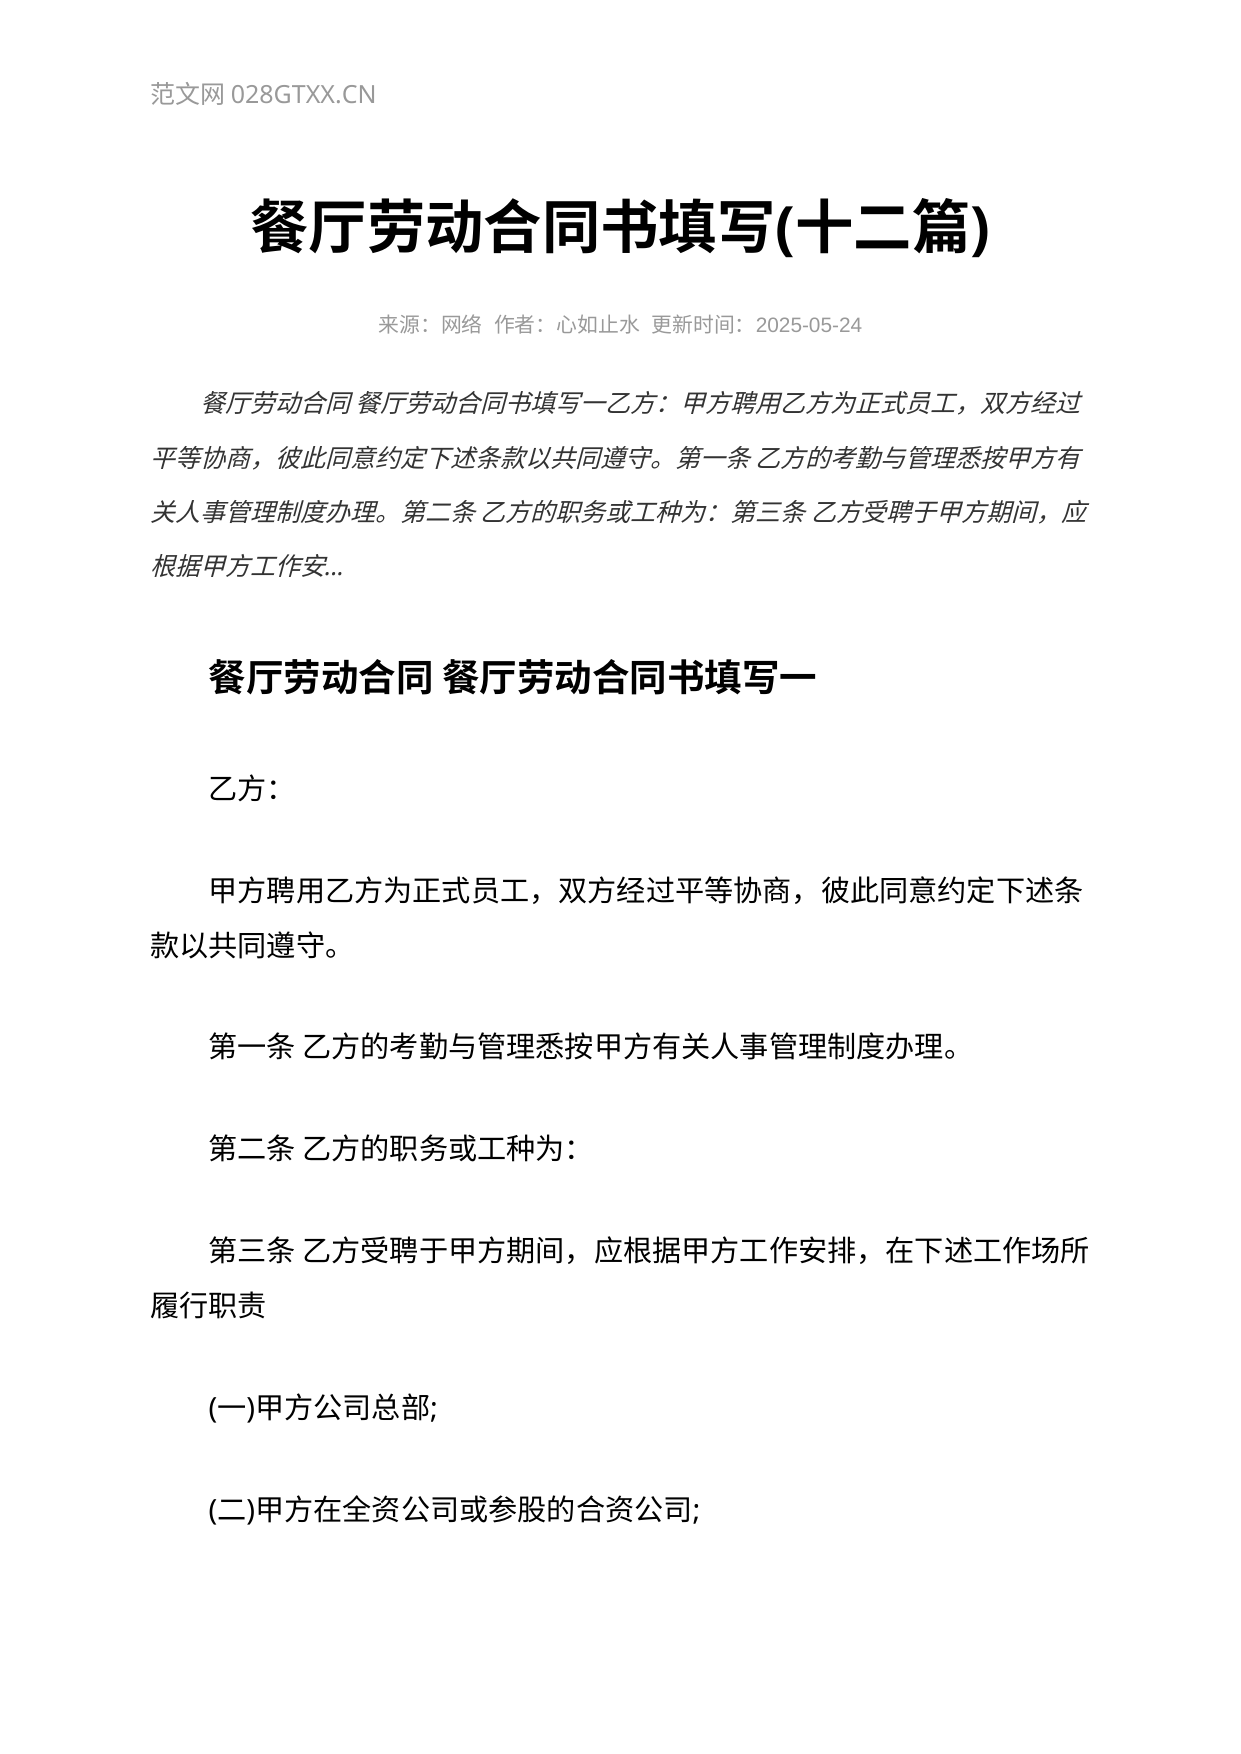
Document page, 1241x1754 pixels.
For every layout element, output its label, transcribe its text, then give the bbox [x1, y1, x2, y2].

text 乙方： [150, 766, 1090, 808]
text 来源：网络 作者：心如止水 更新时间：2025-05-24 [150, 313, 1090, 337]
text (二)甲方在全资公司或参股的合资公司; [150, 1486, 1090, 1528]
text (一)甲方公司总部; [150, 1384, 1090, 1427]
text 第二条 乙方的职务或工种为： [150, 1126, 1090, 1168]
text 第三条 乙方受聘于甲方期间，应根据甲方工作安排，在下述工作场所履行职责 [150, 1227, 1090, 1325]
text 甲方聘用乙方为正式员工，双方经过平等协商，彼此同意约定下述条款以共同遵守。 [150, 867, 1090, 964]
text 餐厅劳动合同 餐厅劳动合同书填写一 [150, 648, 1090, 702]
text 第一条 乙方的考勤与管理悉按甲方有关人事管理制度办理。 [150, 1024, 1090, 1066]
subtitle 餐厅劳动合同书填写(十二篇) [150, 181, 1090, 266]
text 餐厅劳动合同 餐厅劳动合同书填写一乙方：甲方聘用乙方为正式员工，双方经过平等协商，彼此同意约定下述条款以共同遵守。第一条 乙方的考勤与管理悉按甲方有关人事管理制度办理。第二条 乙方的职务或工种为：第三条 乙方受聘于甲方期间，应根据甲方工作安... [150, 384, 1090, 583]
